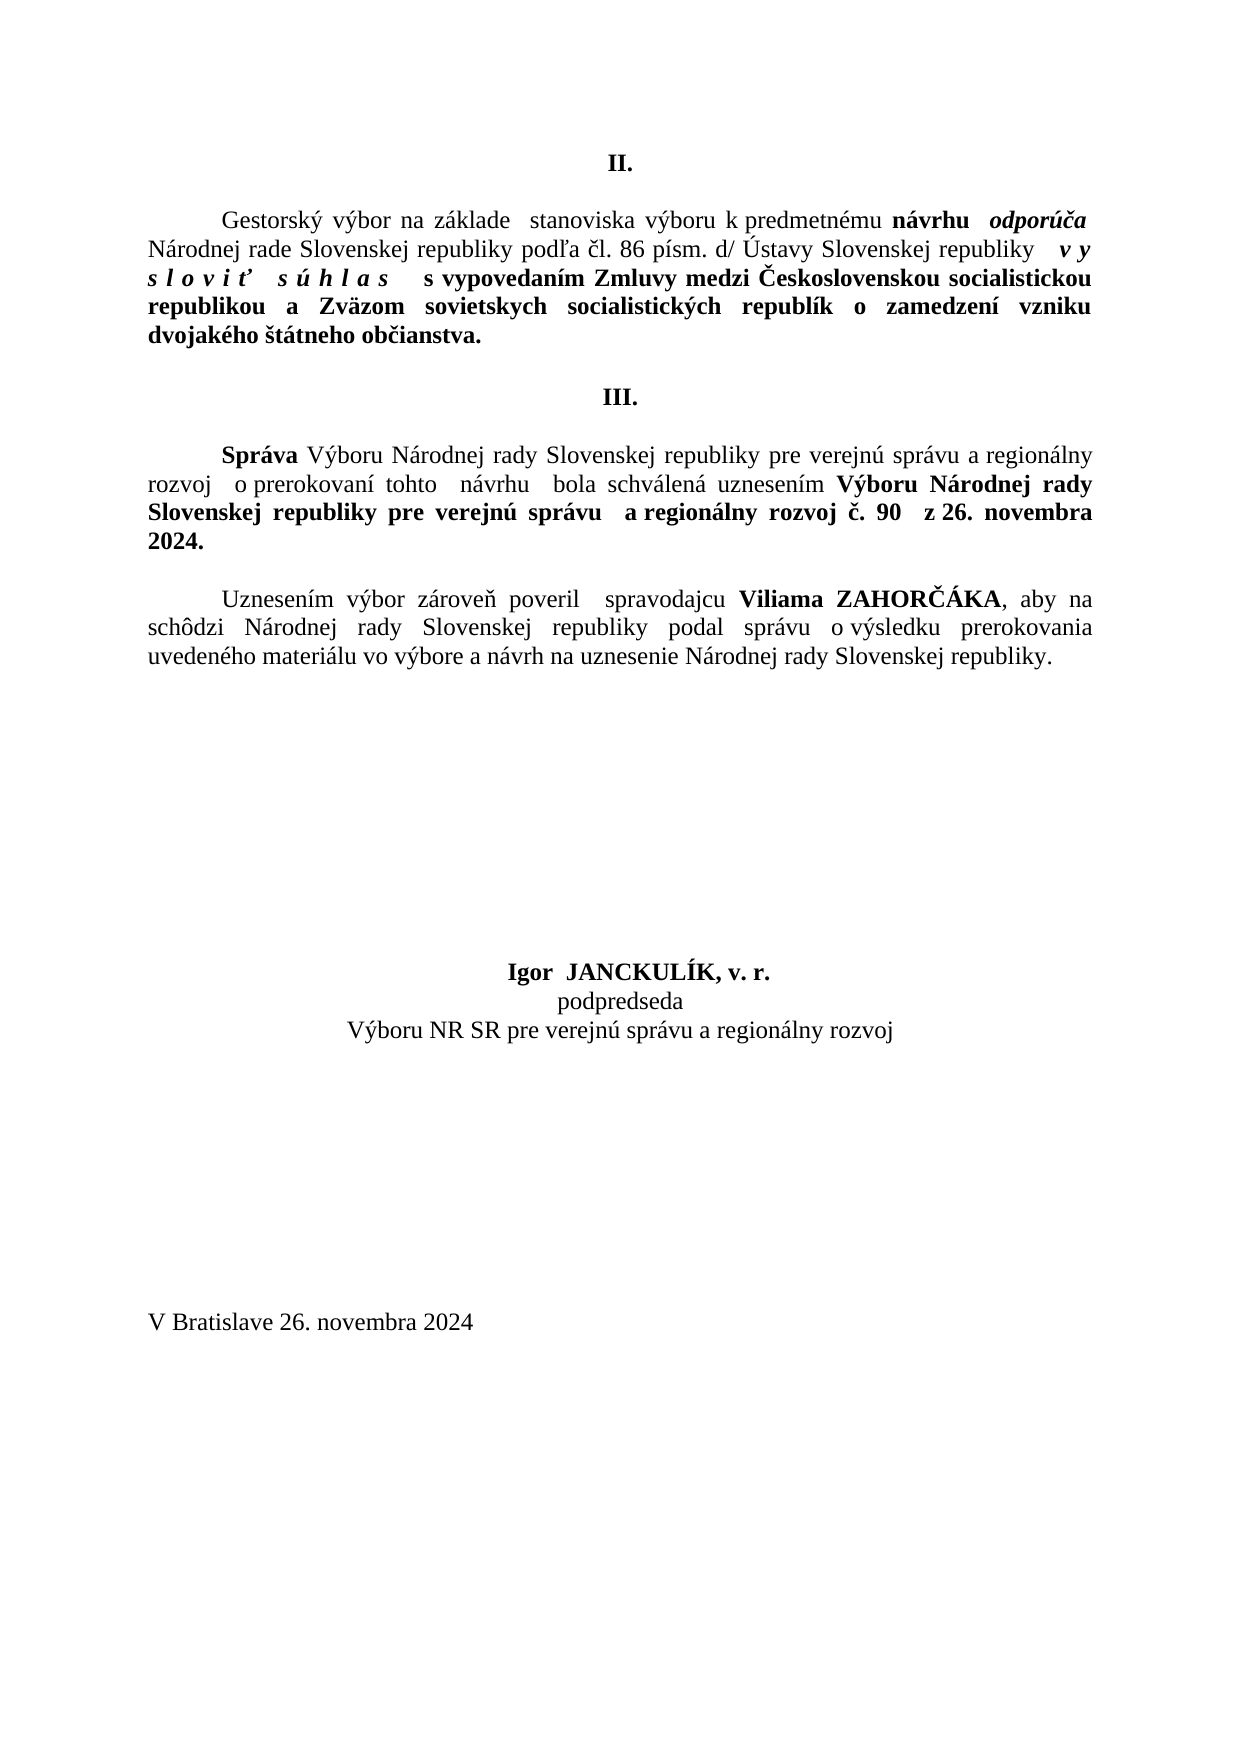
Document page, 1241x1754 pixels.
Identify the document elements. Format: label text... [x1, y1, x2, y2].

text Gestorský výbor na základe stanoviska výboru k predmetnému návrhu odporúča Národnej rade Slovenskej republiky podľa čl. 86 písm. d/ Ústavy Slovenskej republiky v y s l o v i ť s ú h l a s s vypovedaním Zmluvy medzi Československou socialistickou republikou a Zväzom sovietskych socialistických republík o zamedzení vzniku dvojakého štátneho občianstva. [148, 205, 1093, 349]
text podpredseda [148, 986, 1093, 1015]
subtitle II. [148, 148, 1093, 176]
text Uznesením výbor zároveň poveril spravodajcu Viliama ZAHORČÁKA, aby na schôdzi Národnej rady Slovenskej republiky podal správu o výsledku prerokovania uvedeného materiálu vo výbore a návrh na uznesenie Národnej rady Slovenskej republiky. [148, 584, 1093, 670]
text III. [148, 382, 1093, 411]
text V Bratislave 26. novembra 2024 [148, 1307, 1093, 1336]
text Igor JANCKULÍK, v. r. [148, 957, 1093, 986]
text Správa Výboru Národnej rady Slovenskej republiky pre verejnú správu a regionálny rozvoj o prerokovaní tohto návrhu bola schválená uznesením Výboru Národnej rady Slovenskej republiky pre verejnú správu a regionálny rozvoj č. 90 z 26. novembra 2024. [148, 440, 1093, 555]
text Výboru NR SR pre verejnú správu a regionálny rozvoj [148, 1015, 1093, 1044]
